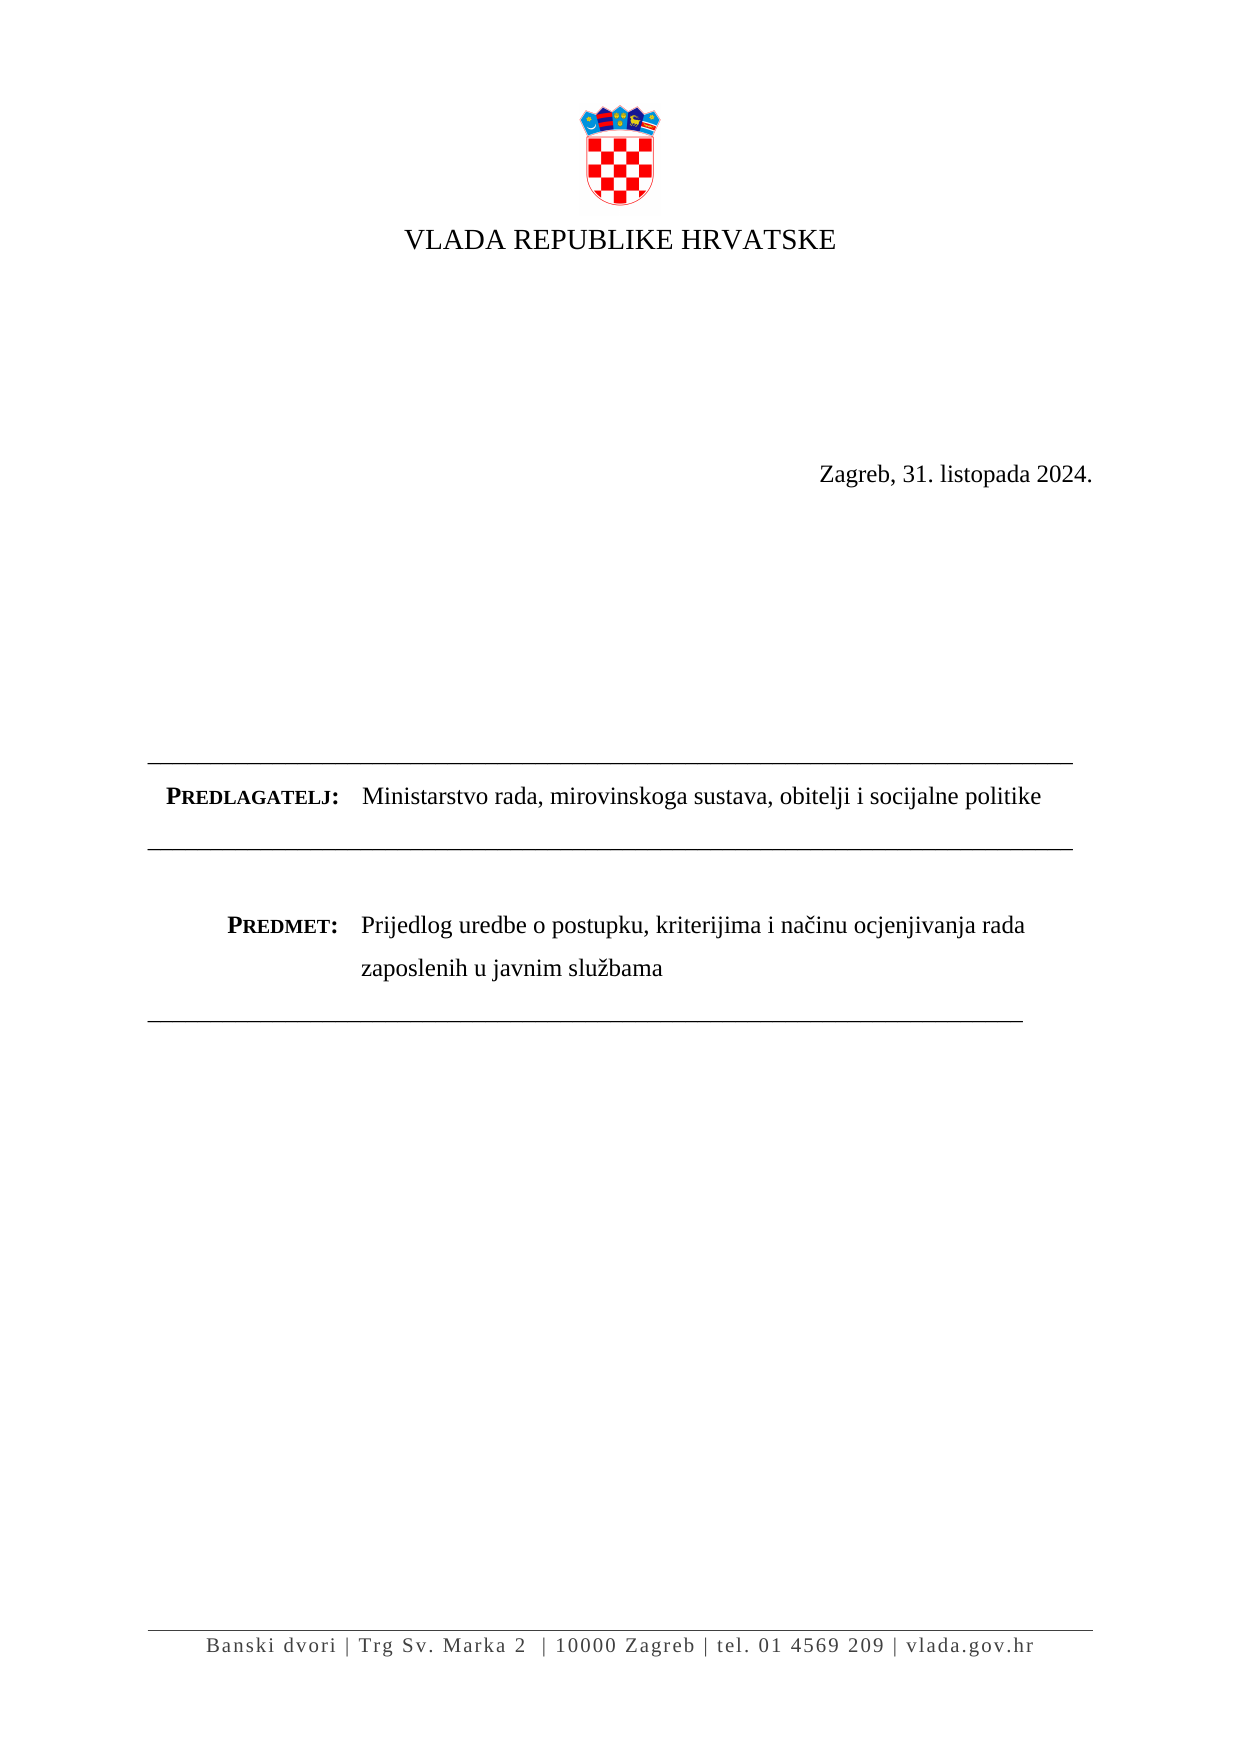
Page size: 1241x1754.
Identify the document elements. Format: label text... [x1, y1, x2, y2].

table_header Ministarstvo rada, mirovinskoga sustava, obitelji i socijalne politike [351, 781, 1093, 824]
text VLADA REPUBLIKE HRVATSKE [148, 222, 1093, 255]
text Zagreb, 31. listopada 2024. [148, 459, 1093, 488]
text __________________________________________________________________________ [148, 824, 1093, 853]
text ______________________________________________________________________ [148, 996, 1093, 1025]
table_header Predlagatelj: [148, 781, 351, 824]
picture [578, 103, 662, 216]
table_header Prijedlog uredbe o postupku, kriterijima i načinu ocjenjivanja rada zaposlenih u javnim službama [350, 910, 1093, 996]
text __________________________________________________________________________ [148, 738, 1093, 767]
table_header Predmet: [148, 910, 349, 996]
